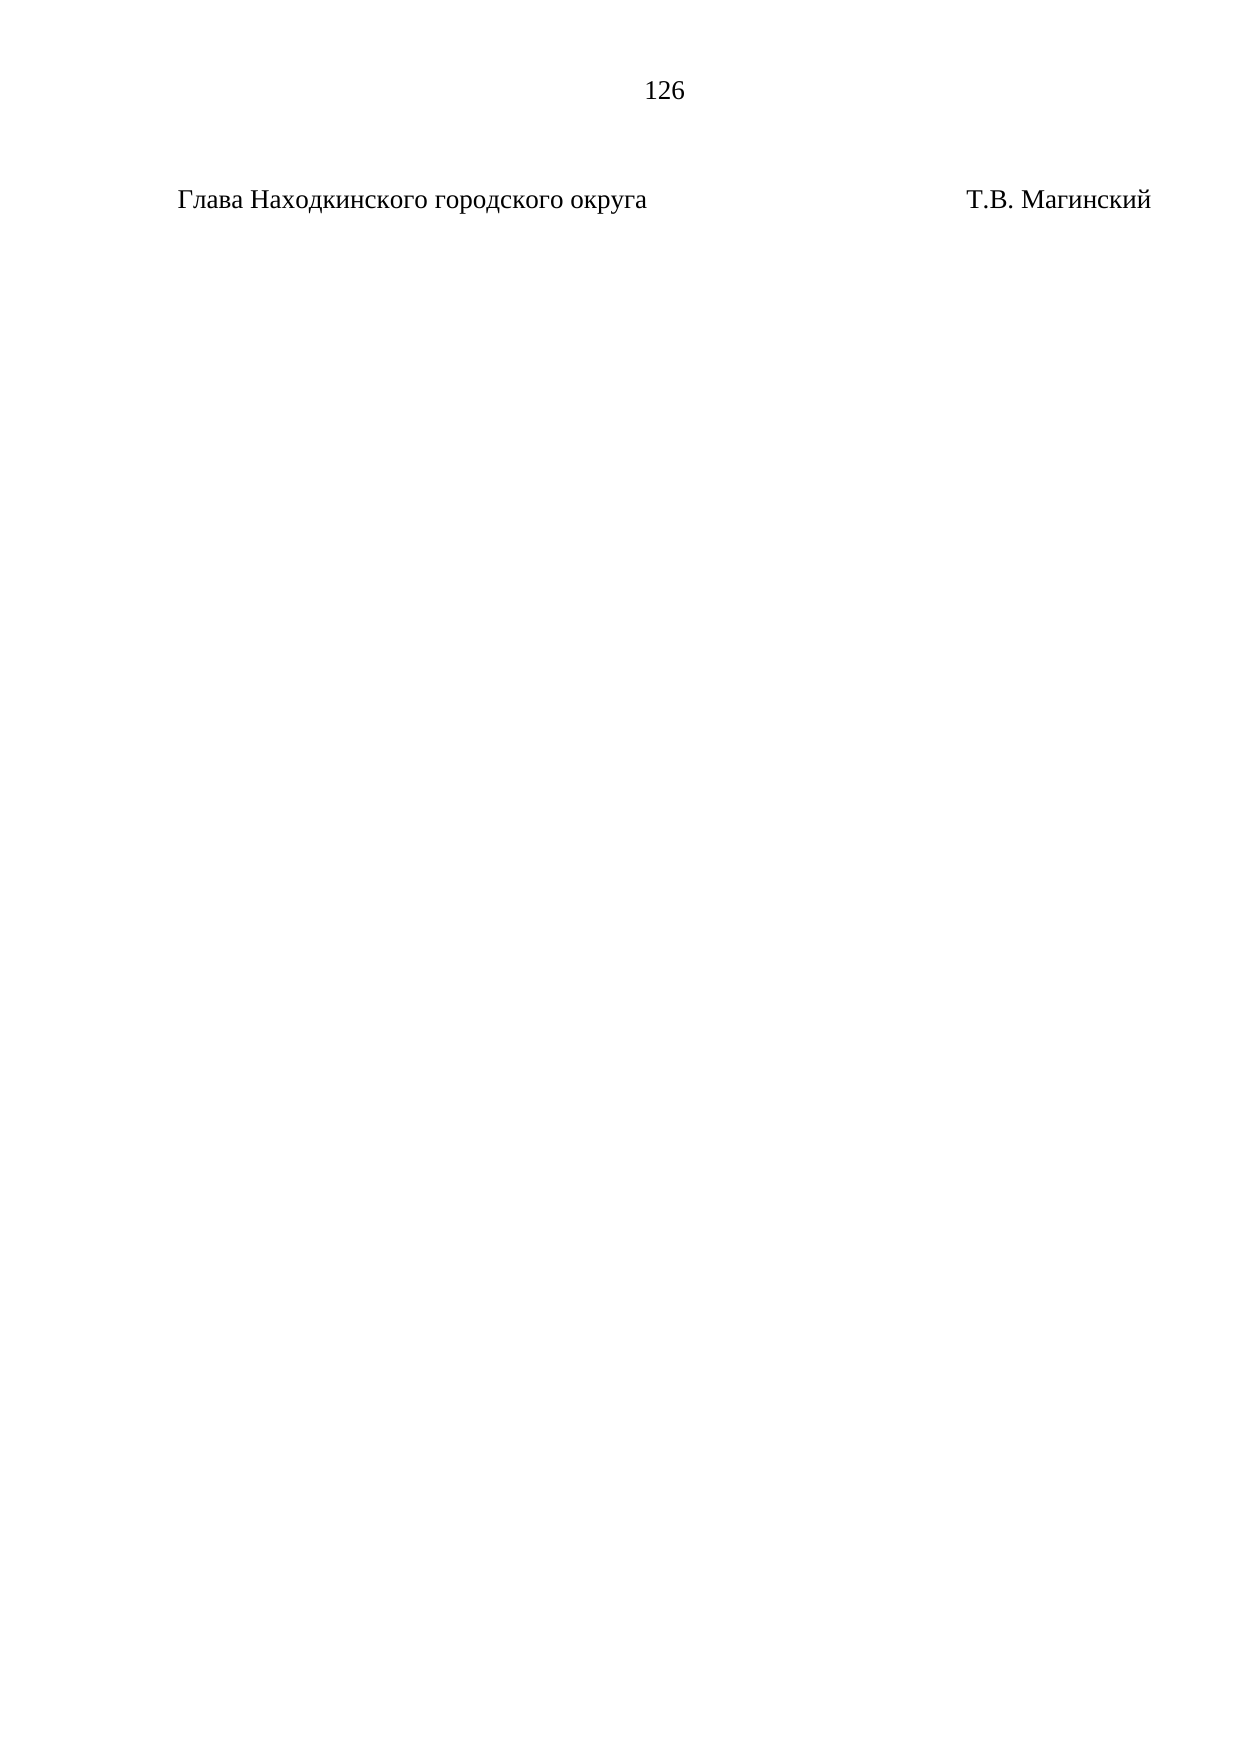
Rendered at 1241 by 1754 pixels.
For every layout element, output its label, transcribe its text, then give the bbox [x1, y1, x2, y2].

text Глава Находкинского городского округа Т.В. Магинский [177, 183, 1152, 214]
